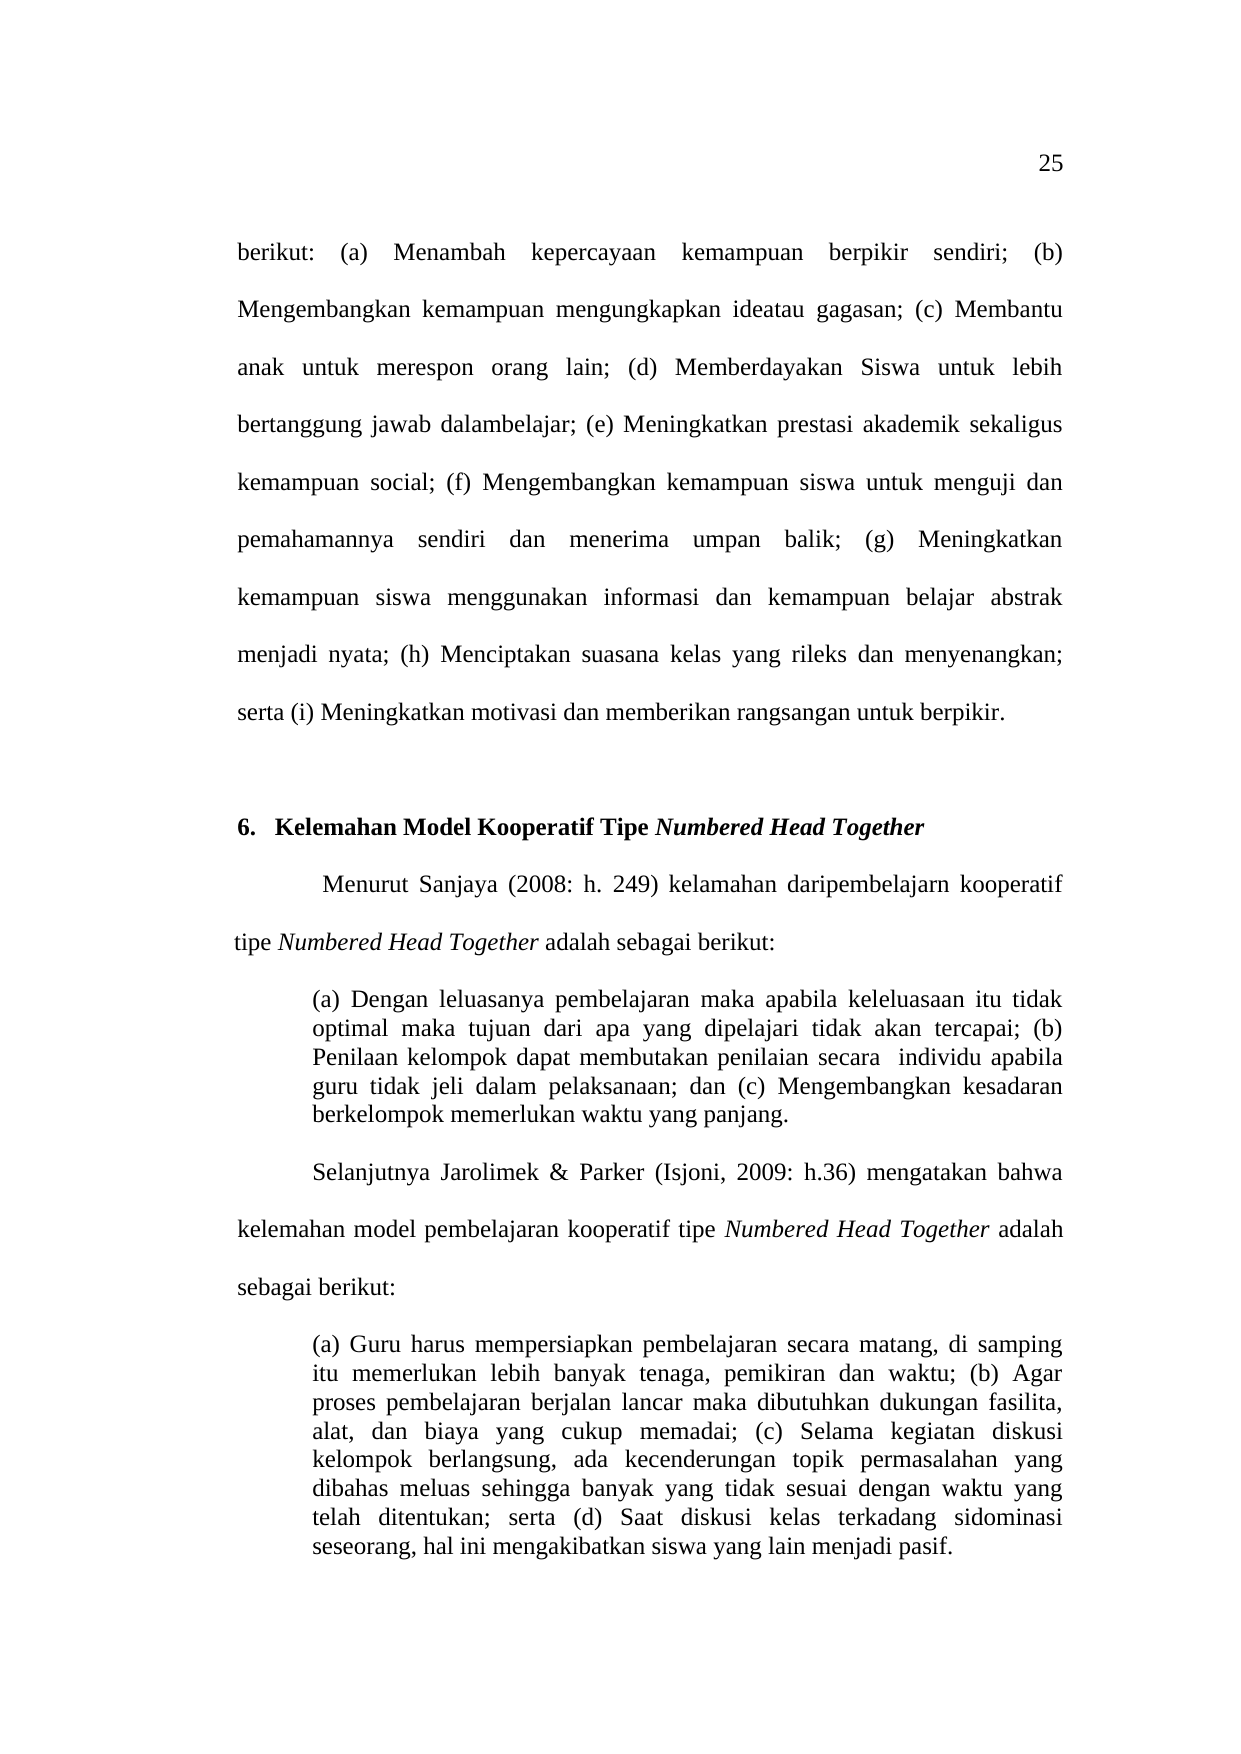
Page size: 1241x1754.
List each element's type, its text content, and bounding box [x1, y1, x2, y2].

text Menurut Sanjaya (2008: h. 249) kelamahan daripembelajarn kooperatif tipe Numbered Head Together adalah sebagai berikut: [234, 869, 1063, 956]
text (a) Guru harus mempersiapkan pembelajaran secara matang, di samping itu memerlukan lebih banyak tenaga, pemikiran dan waktu; (b) Agar proses pembelajaran berjalan lancar maka dibutuhkan dukungan fasilita, alat, dan biaya yang cukup memadai; (c) Selama kegiatan diskusi kelompok berlangsung, ada kecenderungan topik permasalahan yang dibahas meluas sehingga banyak yang tidak sesuai dengan waktu yang telah ditentukan; serta (d) Saat diskusi kelas terkadang sidominasi seseorang, hal ini mengakibatkan siswa yang lain menjadi pasif. [312, 1329, 1063, 1559]
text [237, 237, 1063, 726]
text Selanjutnya Jarolimek & Parker (Isjoni, 2009: h.36) mengatakan bahwa kelemahan model pembelajaran kooperatif tipe Numbered Head Together adalah sebagai berikut: [237, 1157, 1063, 1301]
list Kelemahan Model Kooperatif Tipe Numbered Head Together [237, 812, 1063, 841]
text (a) Dengan leluasanya pembelajaran maka apabila keleluasaan itu tidak optimal maka tujuan dari apa yang dipelajari tidak akan tercapai; (b) Penilaan kelompok dapat membutakan penilaian secara individu apabila guru tidak jeli dalam pelaksanaan; dan (c) Mengembangkan kesadaran berkelompok memerlukan waktu yang panjang. [312, 984, 1063, 1128]
